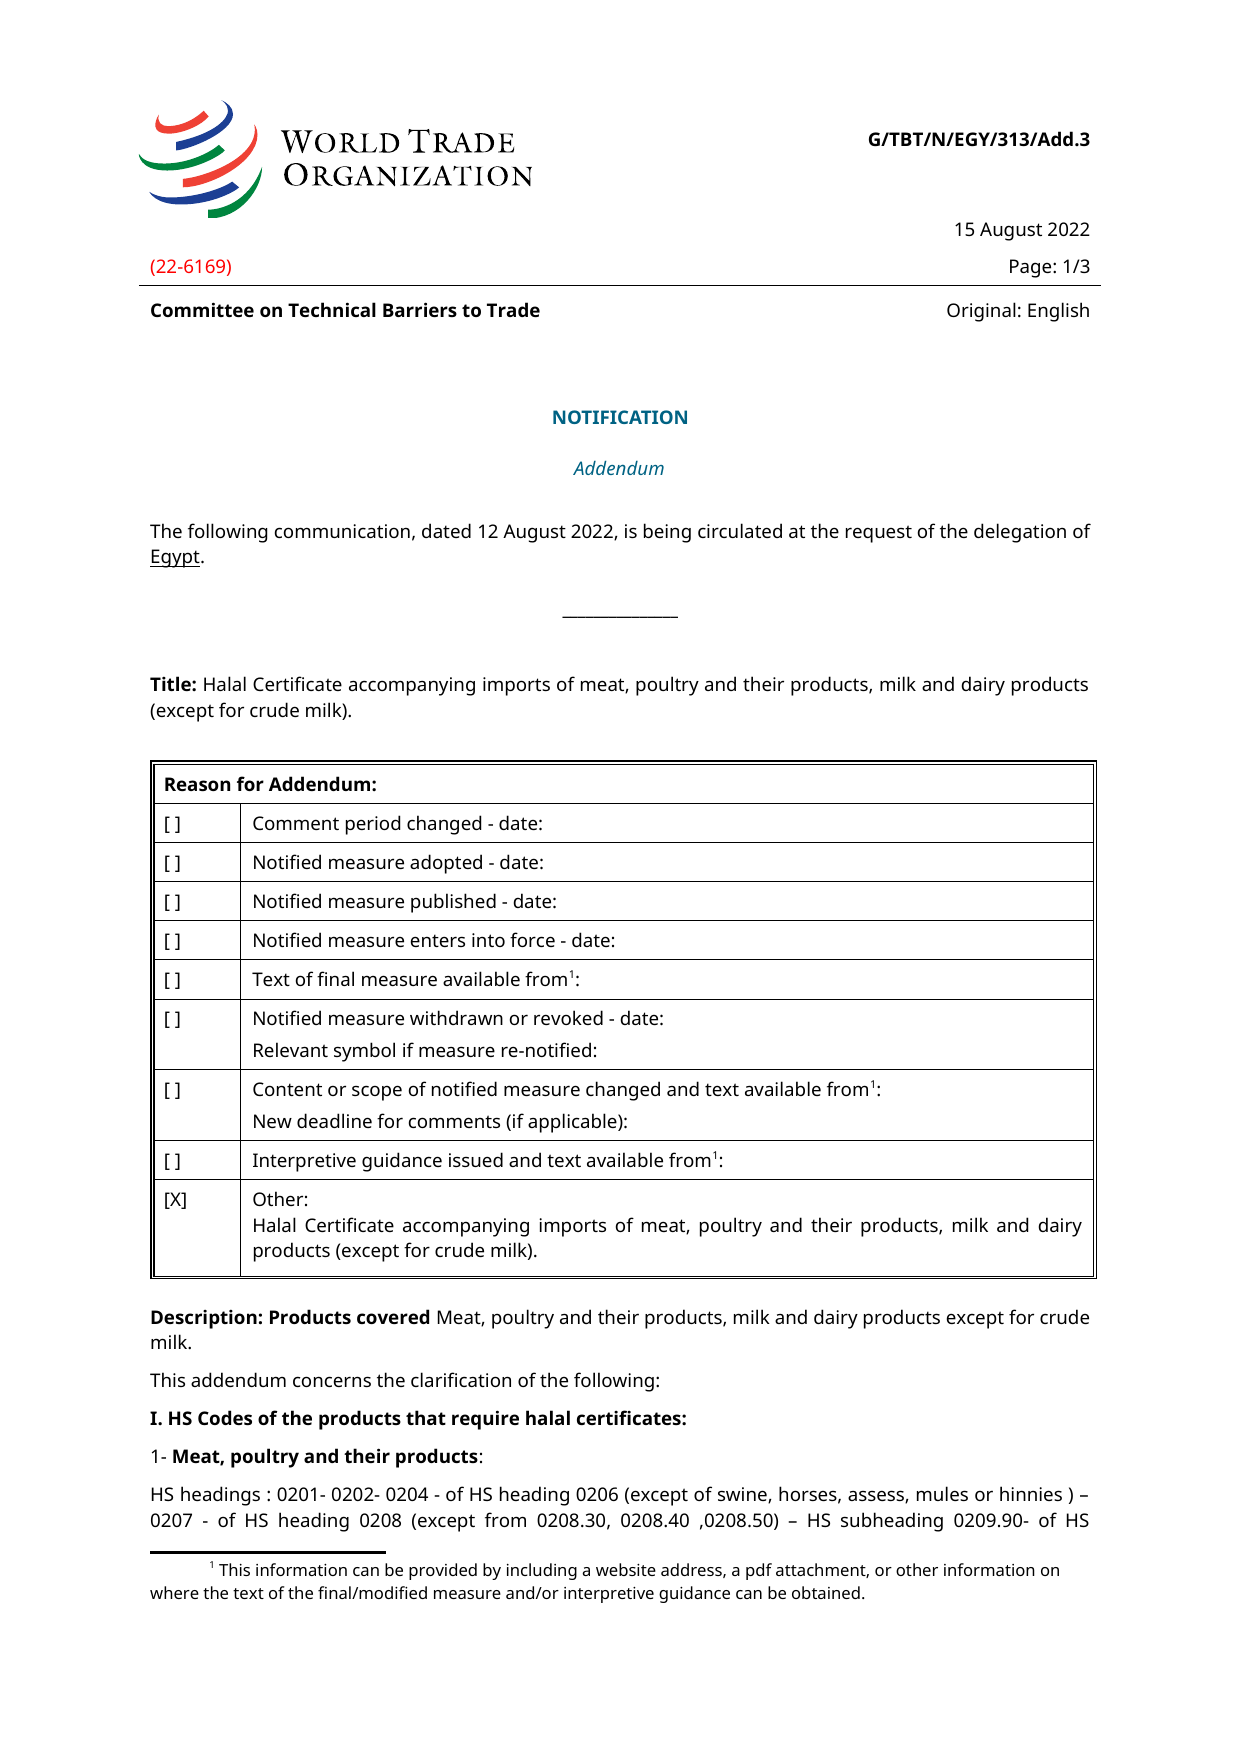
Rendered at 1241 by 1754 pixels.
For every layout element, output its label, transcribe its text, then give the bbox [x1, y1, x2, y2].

table_cell Content or scope of notified measure changed and text available from1: New deadline for comments (if applicable): [241, 1070, 1093, 1140]
table_cell Notified measure published - date: [241, 882, 1093, 920]
table_cell [ ] [155, 1000, 240, 1069]
table_cell [ ] [155, 843, 240, 881]
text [150, 1482, 1090, 1533]
table_cell [ ] [155, 921, 240, 959]
table_cell [ ] [155, 960, 240, 998]
table_cell Text of final measure available from: [241, 960, 1093, 998]
title NOTIFICATION [150, 405, 1090, 430]
text Description: Products covered Meat, poultry and their products, milk and dairy products except for crude milk. [150, 1304, 1090, 1355]
text _______________ [150, 595, 1090, 620]
table_cell [ ] [155, 882, 240, 920]
table_cell Notified measure enters into force - date: [241, 921, 1093, 959]
table_cell Other: Halal Certificate accompanying imports of meat, poultry and their products, milk and dairy products (except for crude milk). [241, 1180, 1093, 1276]
table_header Reason for Addendum: [155, 765, 1093, 803]
table_cell [ ] [155, 1141, 240, 1179]
table_cell [ ] [155, 1070, 240, 1140]
table_cell Comment period changed - date: [241, 804, 1093, 842]
table_cell [ ] [155, 804, 240, 842]
text Title: Halal Certificate accompanying imports of meat, poultry and their products, milk and dairy products (except for crude milk). [150, 671, 1090, 722]
table_cell Interpretive guidance issued and text available from1: [241, 1141, 1093, 1179]
text This addendum concerns the clarification of the following: [150, 1368, 1090, 1393]
text The following communication, dated 12 August 2022, is being circulated at the request of the delegation of Egypt. [150, 518, 1090, 569]
table_cell [X] [155, 1180, 240, 1276]
title Addendum [150, 455, 1090, 481]
text I. HS Codes of the products that require halal certificates: [150, 1406, 1090, 1431]
table_cell Notified measure withdrawn or revoked - date: Relevant symbol if measure re-notified: [241, 1000, 1093, 1069]
table_cell Notified measure adopted - date: [241, 843, 1093, 881]
text 1- Meat, poultry and their products: [150, 1444, 1090, 1469]
